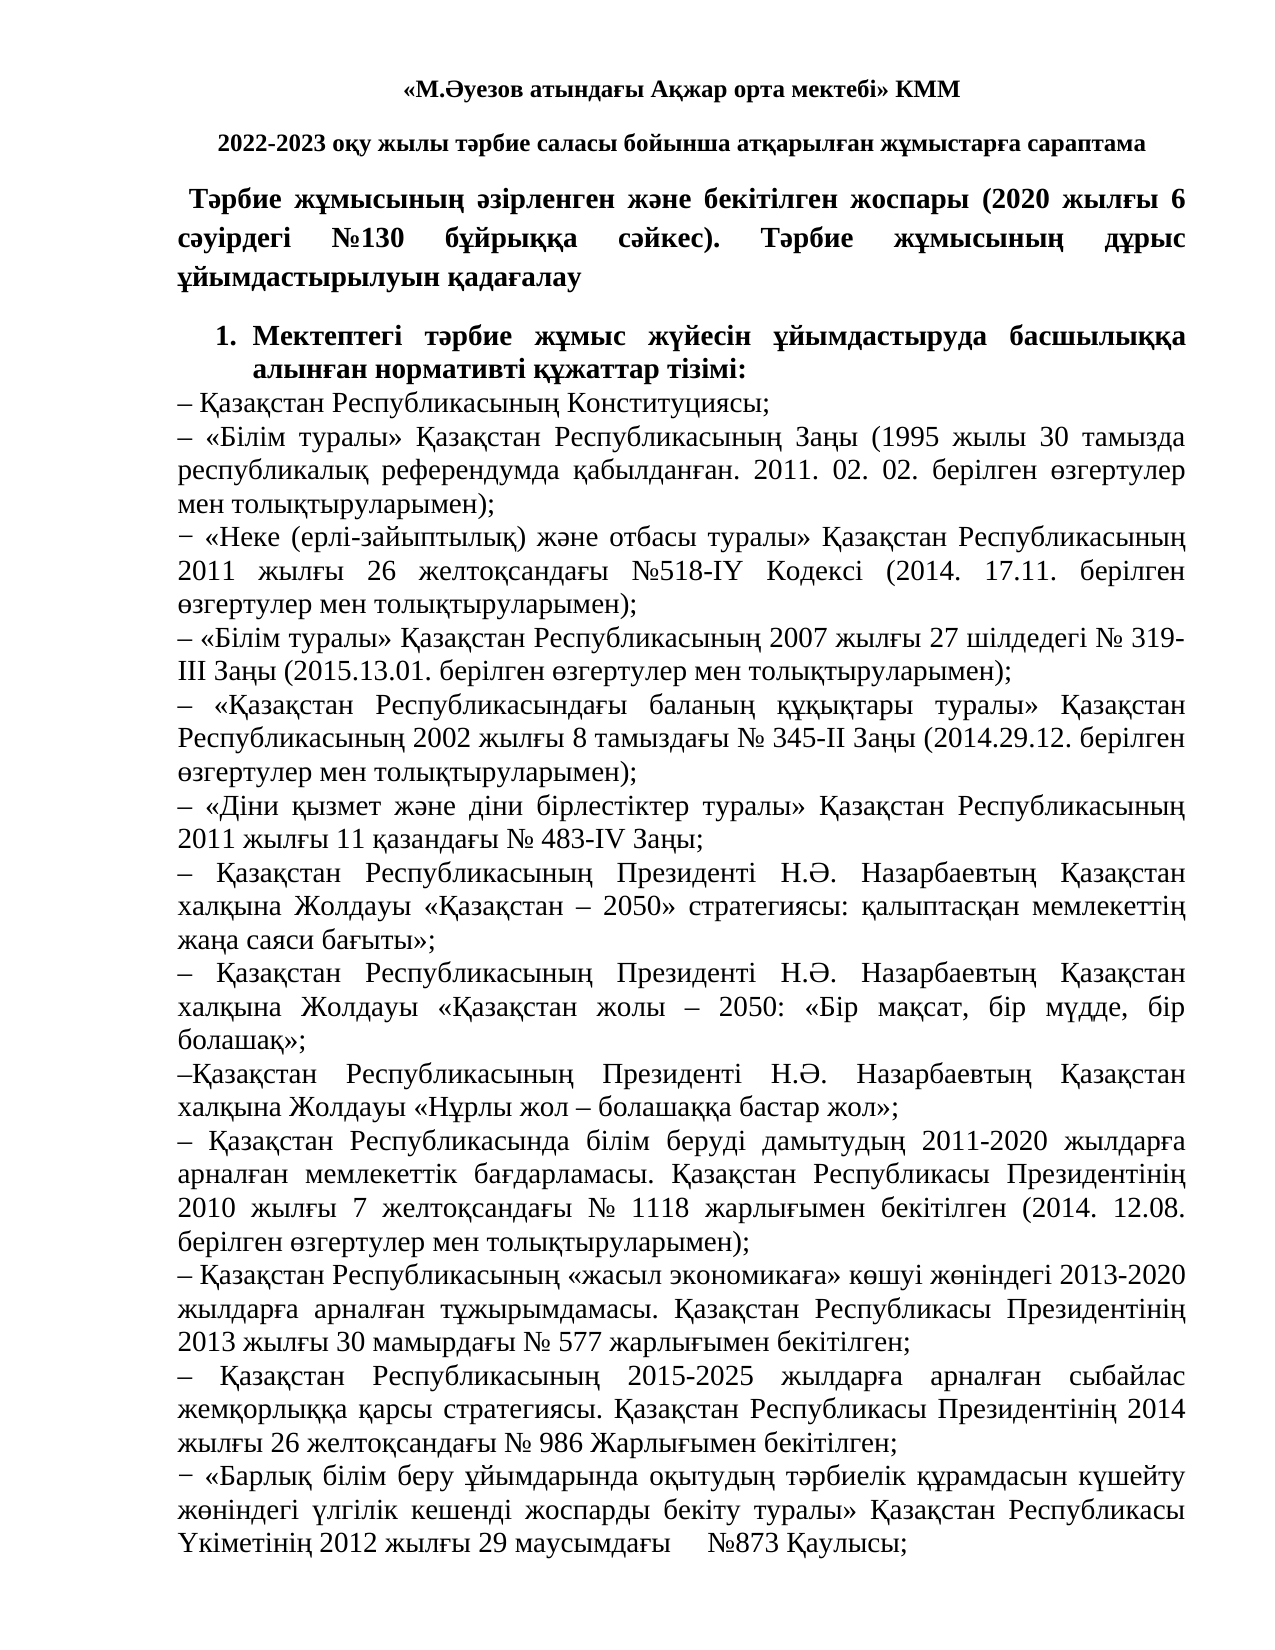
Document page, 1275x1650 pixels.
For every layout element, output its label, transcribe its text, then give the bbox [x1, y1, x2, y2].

text – Қазақстан Республикасында білім беруді дамытудың 2011-2020 жылдарға арналған мемлекеттік бағдарламасы. Қазақстан Республикасы Президентінің 2010 жылғы 7 желтоқсандағы № 1118 жарлығымен бекітілген (2014. 12.08. берілген өзгертулер мен толықтыруларымен); [177, 1123, 1186, 1257]
text − «Барлық білім беру ұйымдарында оқытудың тәрбиелік құрамдасын күшейту жөніндегі үлгілік кешенді жоспарды бекіту туралы» Қазақстан Республикасы Үкіметінің 2012 жылғы 29 маусымдағы №873 Қаулысы; [177, 1458, 1186, 1559]
list Мектептегі тәрбие жұмыс жүйесін ұйымдастыруда басшылыққа алынған нормативті құжаттар тізімі: [215, 318, 1186, 385]
text –Қазақстан Республикасының Президенті Н.Ә. Назарбаевтың Қазақстан халқына Жолдауы «Нұрлы жол – болашаққа бастар жол»; [177, 1056, 1186, 1123]
text – Қазақстан Республикасының Президенті Н.Ә. Назарбаевтың Қазақстан халқына Жолдауы «Қазақстан жолы – 2050: «Бір мақсат, бір мүдде, бір болашақ»; [177, 955, 1186, 1056]
text – «Діни қызмет және діни бірлестіктер туралы» Қазақстан Республикасының 2011 жылғы 11 қазандағы № 483-ІV Заңы; [177, 788, 1186, 855]
text Тәрбие жұмысының әзірленген және бекітілген жоспары (2020 жылғы 6 сәуірдегі №130 бұйрыққа сәйкес). Тәрбие жұмысының дұрыс ұйымдастырылуын қадағалау [177, 182, 1186, 292]
text – Қазақстан Республикасының 2015-2025 жылдарға арналған сыбайлас жемқорлыққа қарсы стратегиясы. Қазақстан Республикасы Президентінің 2014 жылғы 26 желтоқсандағы № 986 Жарлығымен бекітілген; [177, 1358, 1186, 1458]
text «М.Әуезов атындағы Ақжар орта мектебі» КММ [177, 74, 1186, 103]
text 2022-2023 оқу жылы тәрбие саласы бойынша атқарылған жұмыстарға сараптама [177, 128, 1186, 156]
text – «Білім туралы» Қазақстан Республикасының 2007 жылғы 27 шілдедегі № 319-III Заңы (2015.13.01. берілген өзгертулер мен толықтыруларымен); [177, 620, 1186, 687]
text – Қазақстан Республикасының Президенті Н.Ә. Назарбаевтың Қазақстан халқына Жолдауы «Қазақстан – 2050» стратегиясы: қалыптасқан мемлекеттің жаңа саяси бағыты»; [177, 855, 1186, 955]
text – «Қазақстан Республикасындағы баланың құқықтары туралы» Қазақстан Республикасының 2002 жылғы 8 тамыздағы № 345-II Заңы (2014.29.12. берілген өзгертулер мен толықтыруларымен); [177, 687, 1186, 788]
text – «Білім туралы» Қазақстан Республикасының Заңы (1995 жылы 30 тамызда республикалық референдумда қабылданған. 2011. 02. 02. берілген өзгертулер мен толықтыруларымен); [177, 419, 1186, 519]
text – Қазақстан Республикасының Конституциясы; [177, 385, 1186, 419]
text – Қазақстан Республикасының «жасыл экономикаға» көшуі жөніндегі 2013-2020 жылдарға арналған тұжырымдамасы. Қазақстан Республикасы Президентінің 2013 жылғы 30 мамырдағы № 577 жарлығымен бекітілген; [177, 1257, 1186, 1358]
text − «Неке (ерлі-зайыптылық) және отбасы туралы» Қазақстан Республикасының 2011 жылғы 26 желтоқсандағы №518-ІҮ Кодексі (2014. 17.11. берілген өзгертулер мен толықтыруларымен); [177, 519, 1186, 620]
